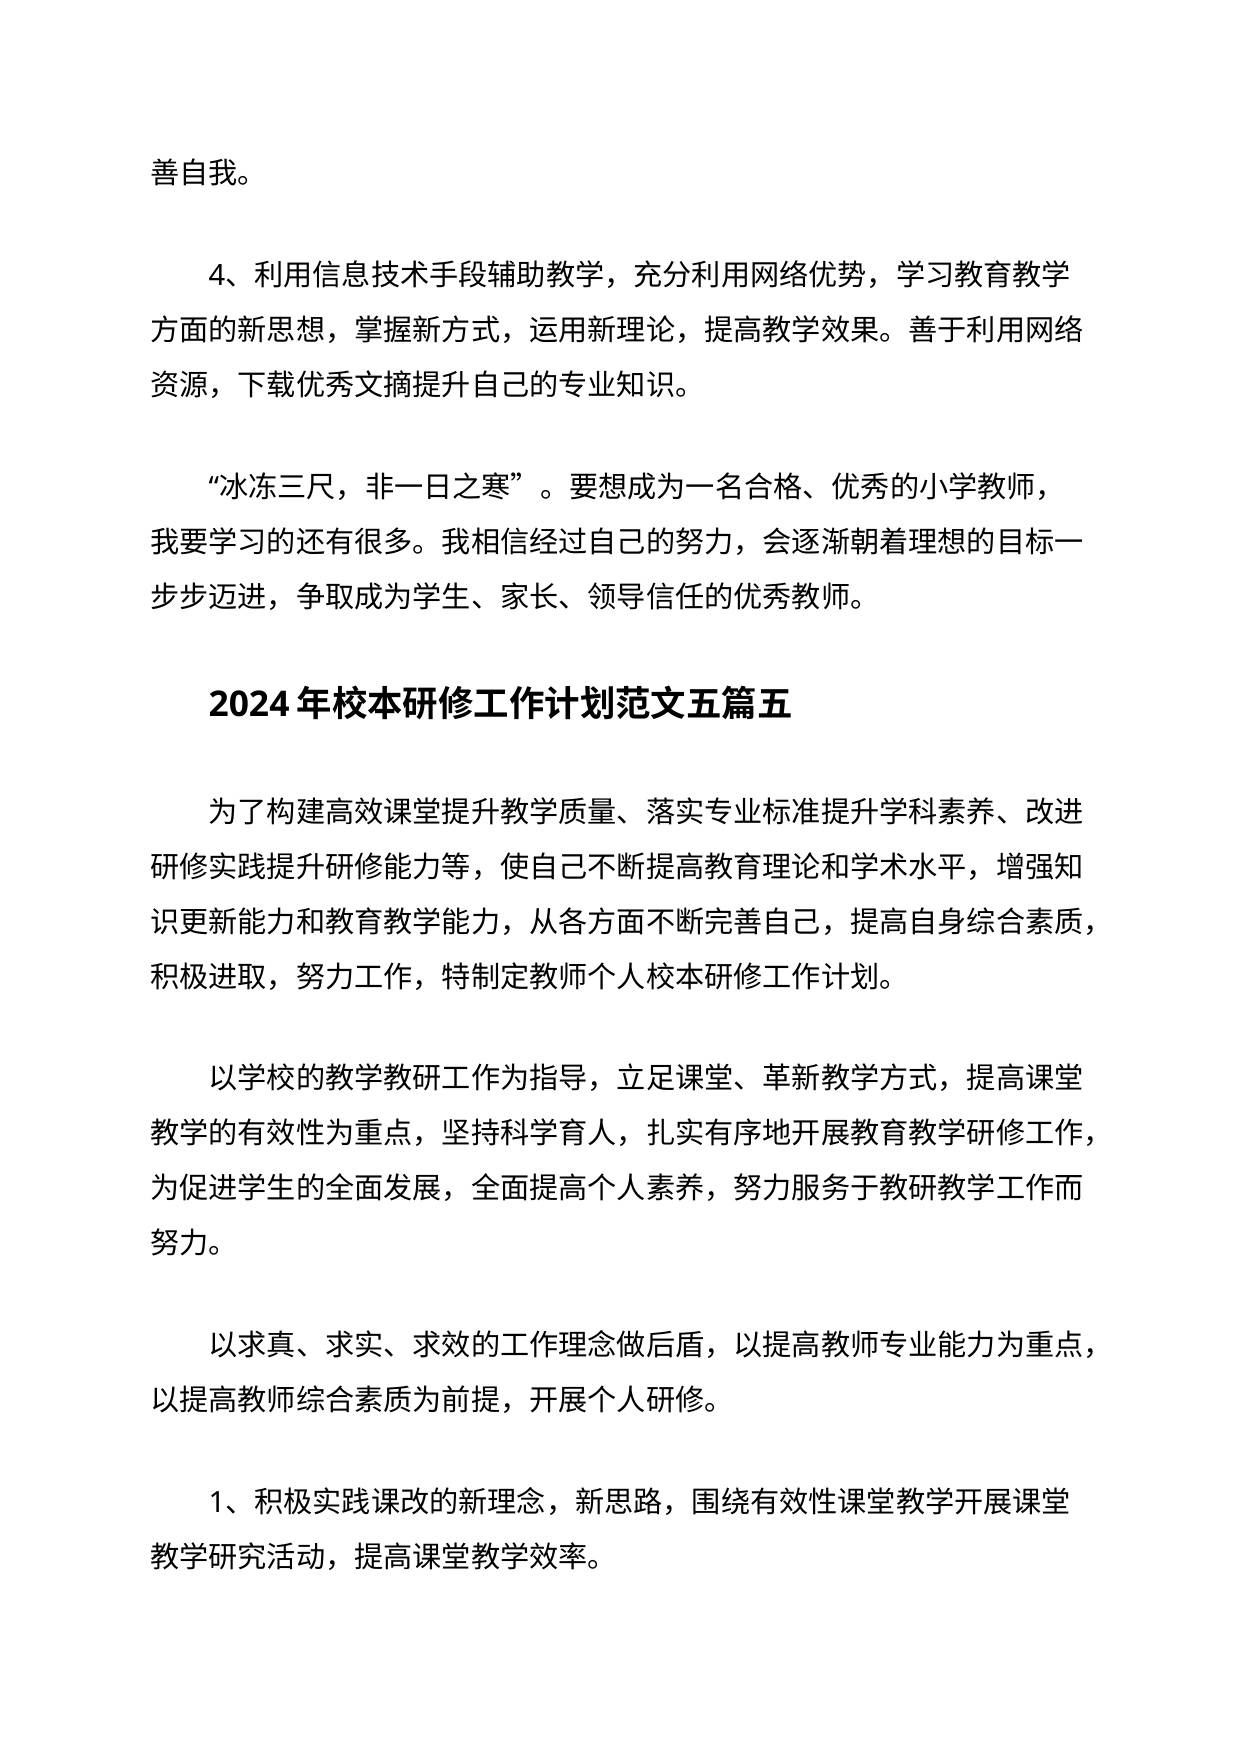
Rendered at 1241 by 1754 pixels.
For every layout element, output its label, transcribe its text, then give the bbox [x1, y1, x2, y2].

text 为了构建高效课堂提升教学质量、落实专业标准提升学科素养、改进研修实践提升研修能力等，使自己不断提高教育理论和学术水平，增强知识更新能力和教育教学能力，从各方面不断完善自己，提高自身综合素质，积极进取，努力工作，特制定教师个人校本研修工作计划。 [150, 789, 1090, 996]
text 4、利用信息技术手段辅助教学，充分利用网络优势，学习教育教学方面的新思想，掌握新方式，运用新理论，提高教学效果。善于利用网络资源，下载优秀文摘提升自己的专业知识。 [150, 252, 1090, 404]
text 以求真、求实、求效的工作理念做后盾，以提高教师专业能力为重点，以提高教师综合素质为前提，开展个人研修。 [150, 1322, 1090, 1419]
text 2024年校本研修工作计划范文五篇五 [150, 675, 1090, 726]
text 1、积极实践课改的新理念，新思路，围绕有效性课堂教学开展课堂教学研究活动，提高课堂教学效率。 [150, 1478, 1090, 1576]
text 以学校的教学教研工作为指导，立足课堂、革新教学方式，提高课堂教学的有效性为重点，坚持科学育人，扎实有序地开展教育教学研修工作，为促进学生的全面发展，全面提高个人素养，努力服务于教研教学工作而努力。 [150, 1055, 1090, 1262]
text “冰冻三尺，非一日之寒”。要想成为一名合格、优秀的小学教师，我要学习的还有很多。我相信经过自己的努力，会逐渐朝着理想的目标一步步迈进，争取成为学生、家长、领导信任的优秀教师。 [150, 463, 1090, 616]
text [150, 150, 1090, 192]
